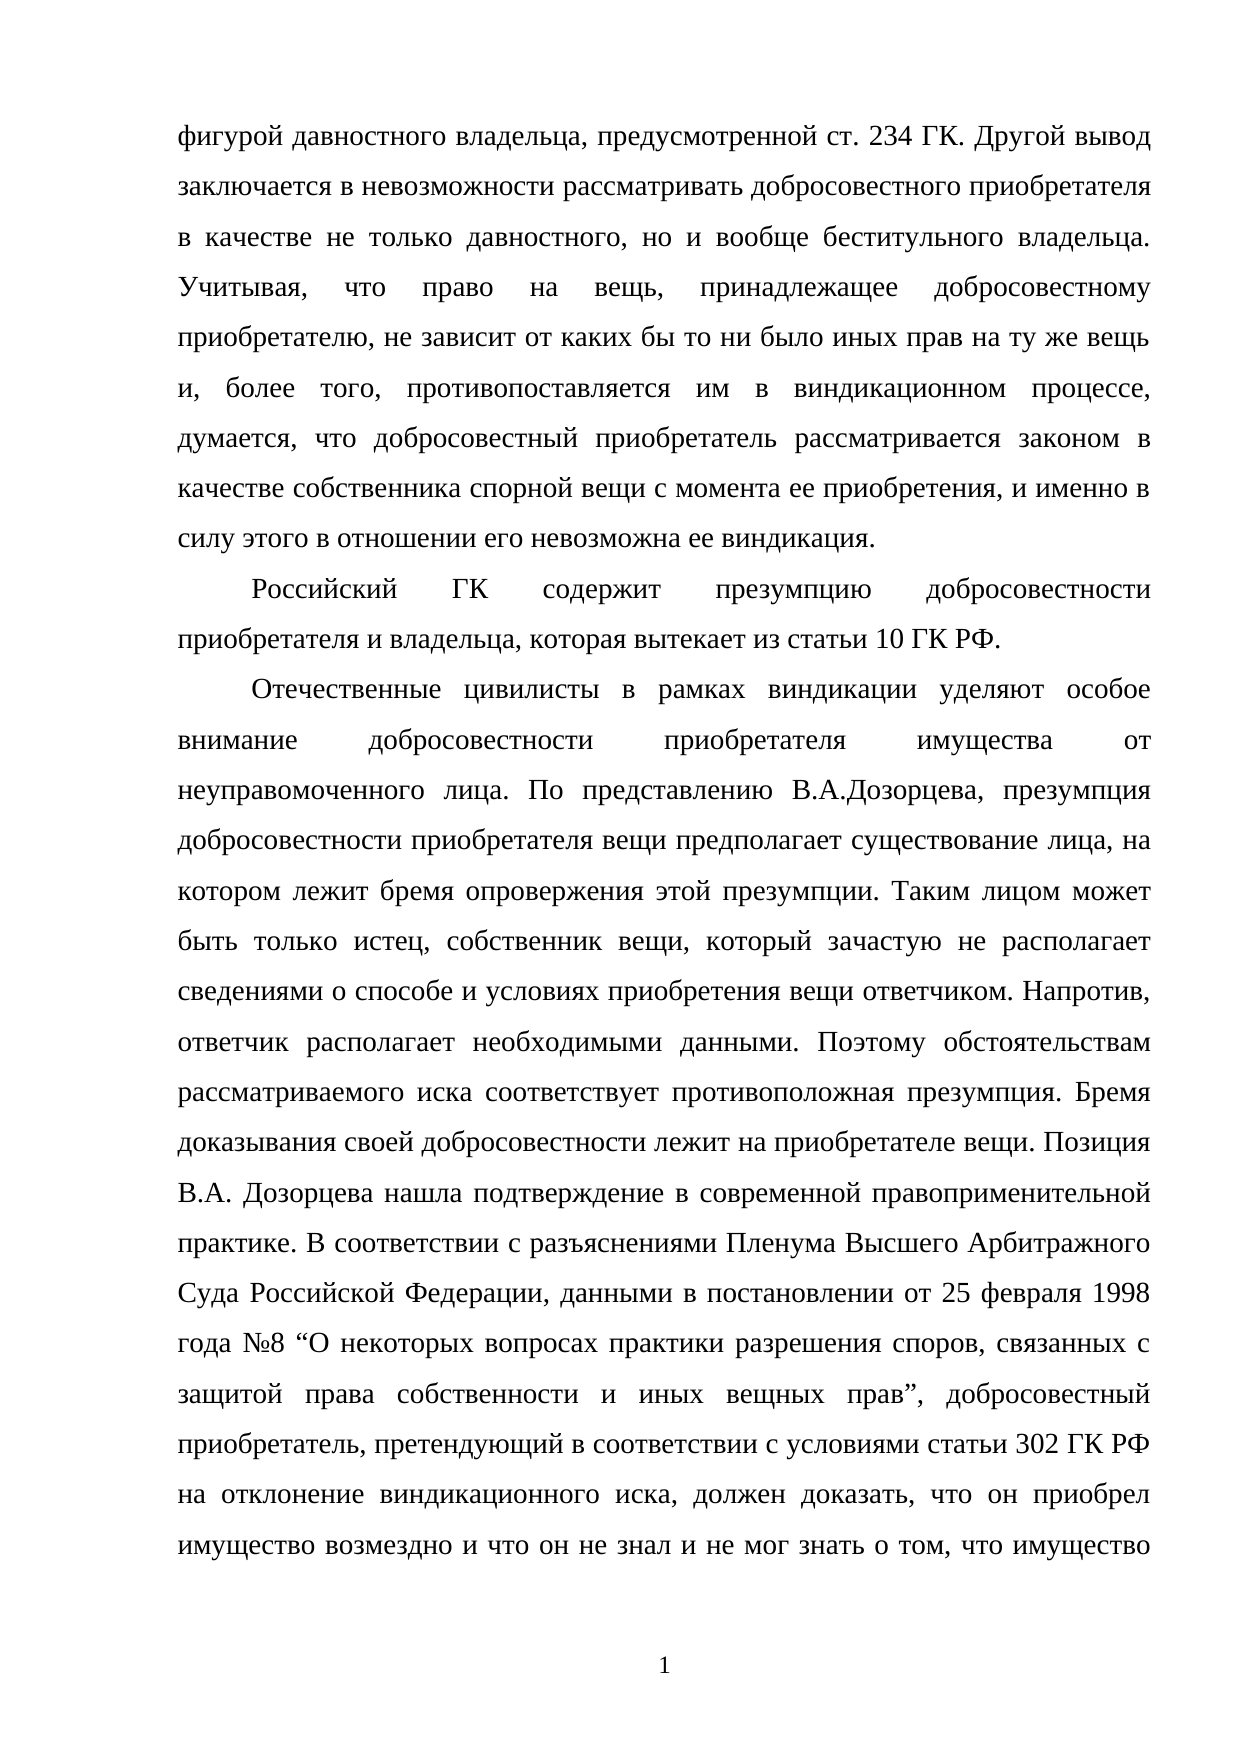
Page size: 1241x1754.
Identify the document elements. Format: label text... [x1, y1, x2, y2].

text Российский ГК содержит презумпцию добросовестности приобретателя и владельца, которая вытекает из статьи 10 ГК РФ. [177, 571, 1152, 655]
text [177, 118, 1152, 554]
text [177, 672, 1152, 1560]
